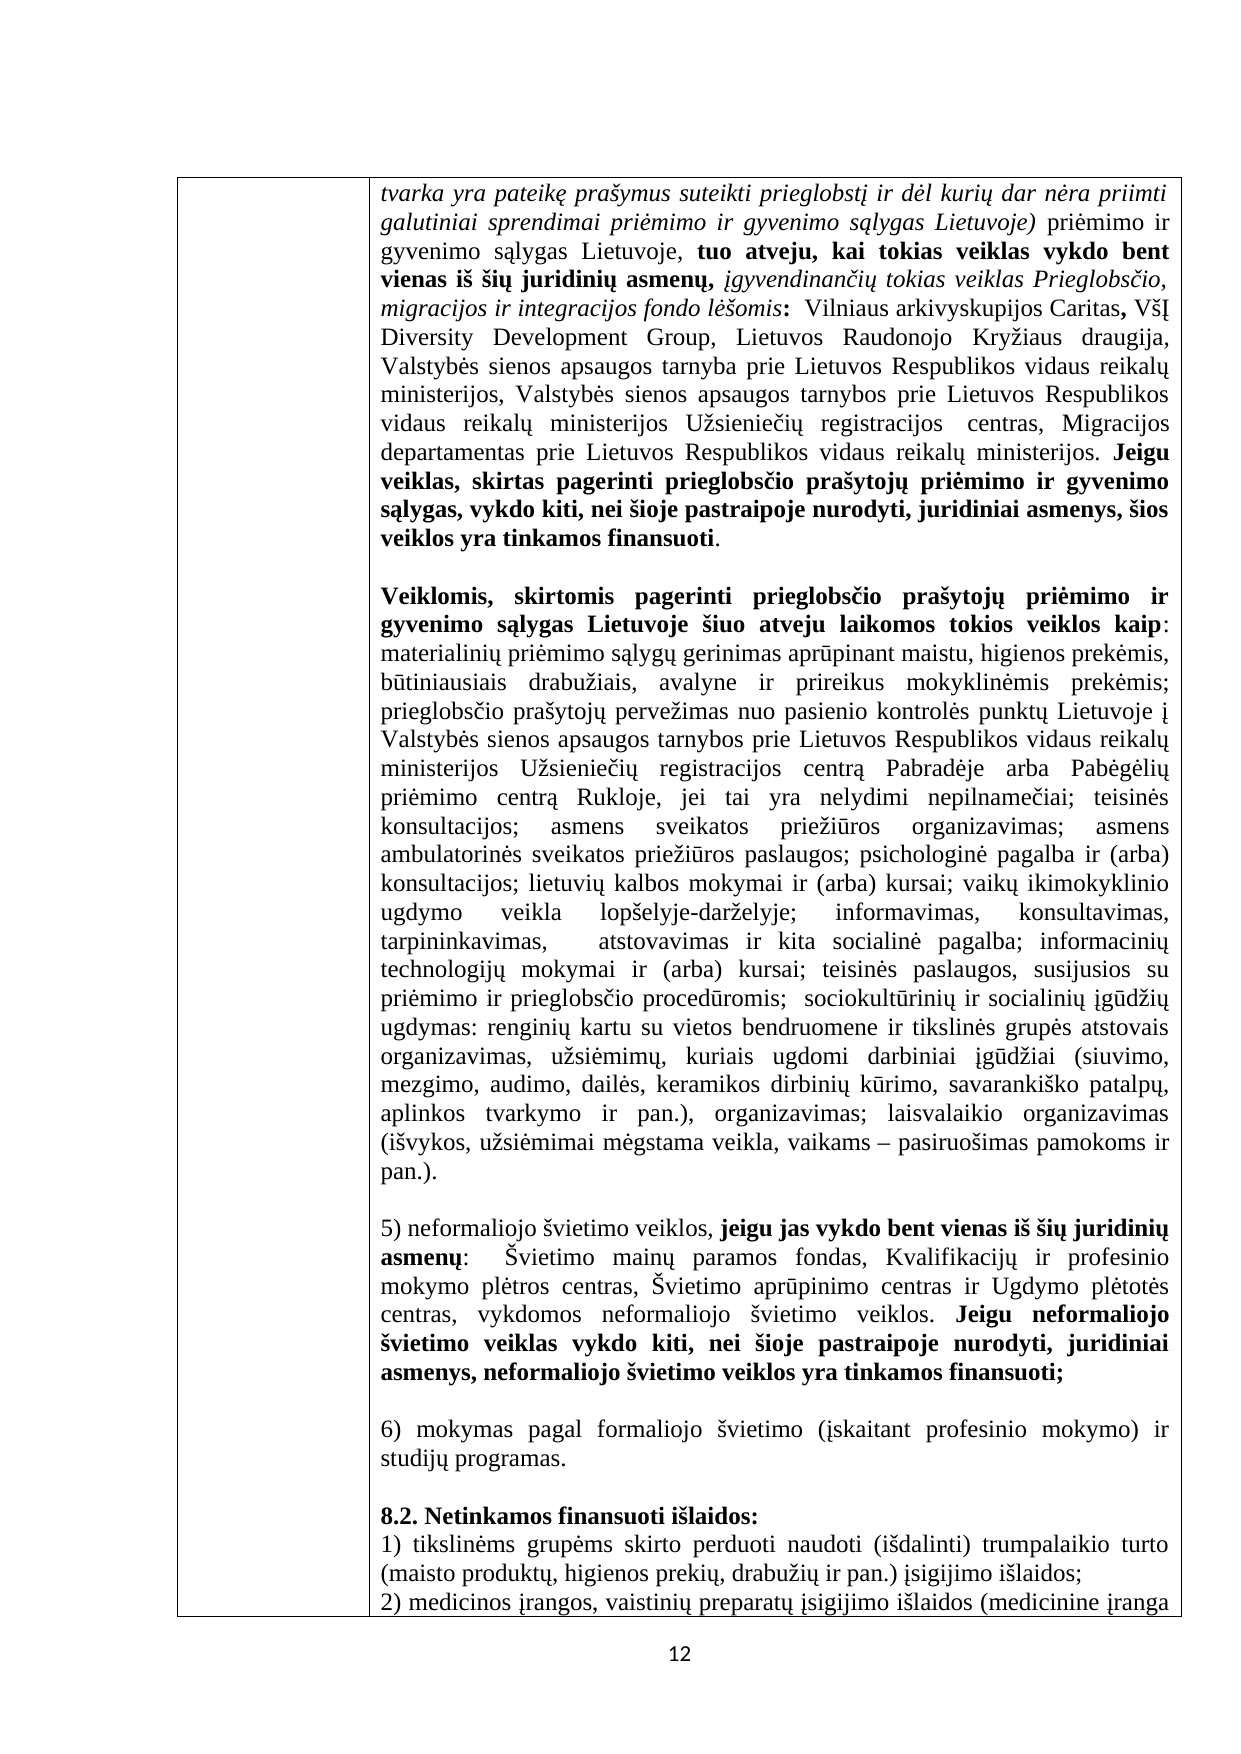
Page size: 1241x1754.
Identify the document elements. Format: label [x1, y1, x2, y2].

table_cell [370, 178, 1181, 1616]
table_cell [178, 178, 369, 1616]
